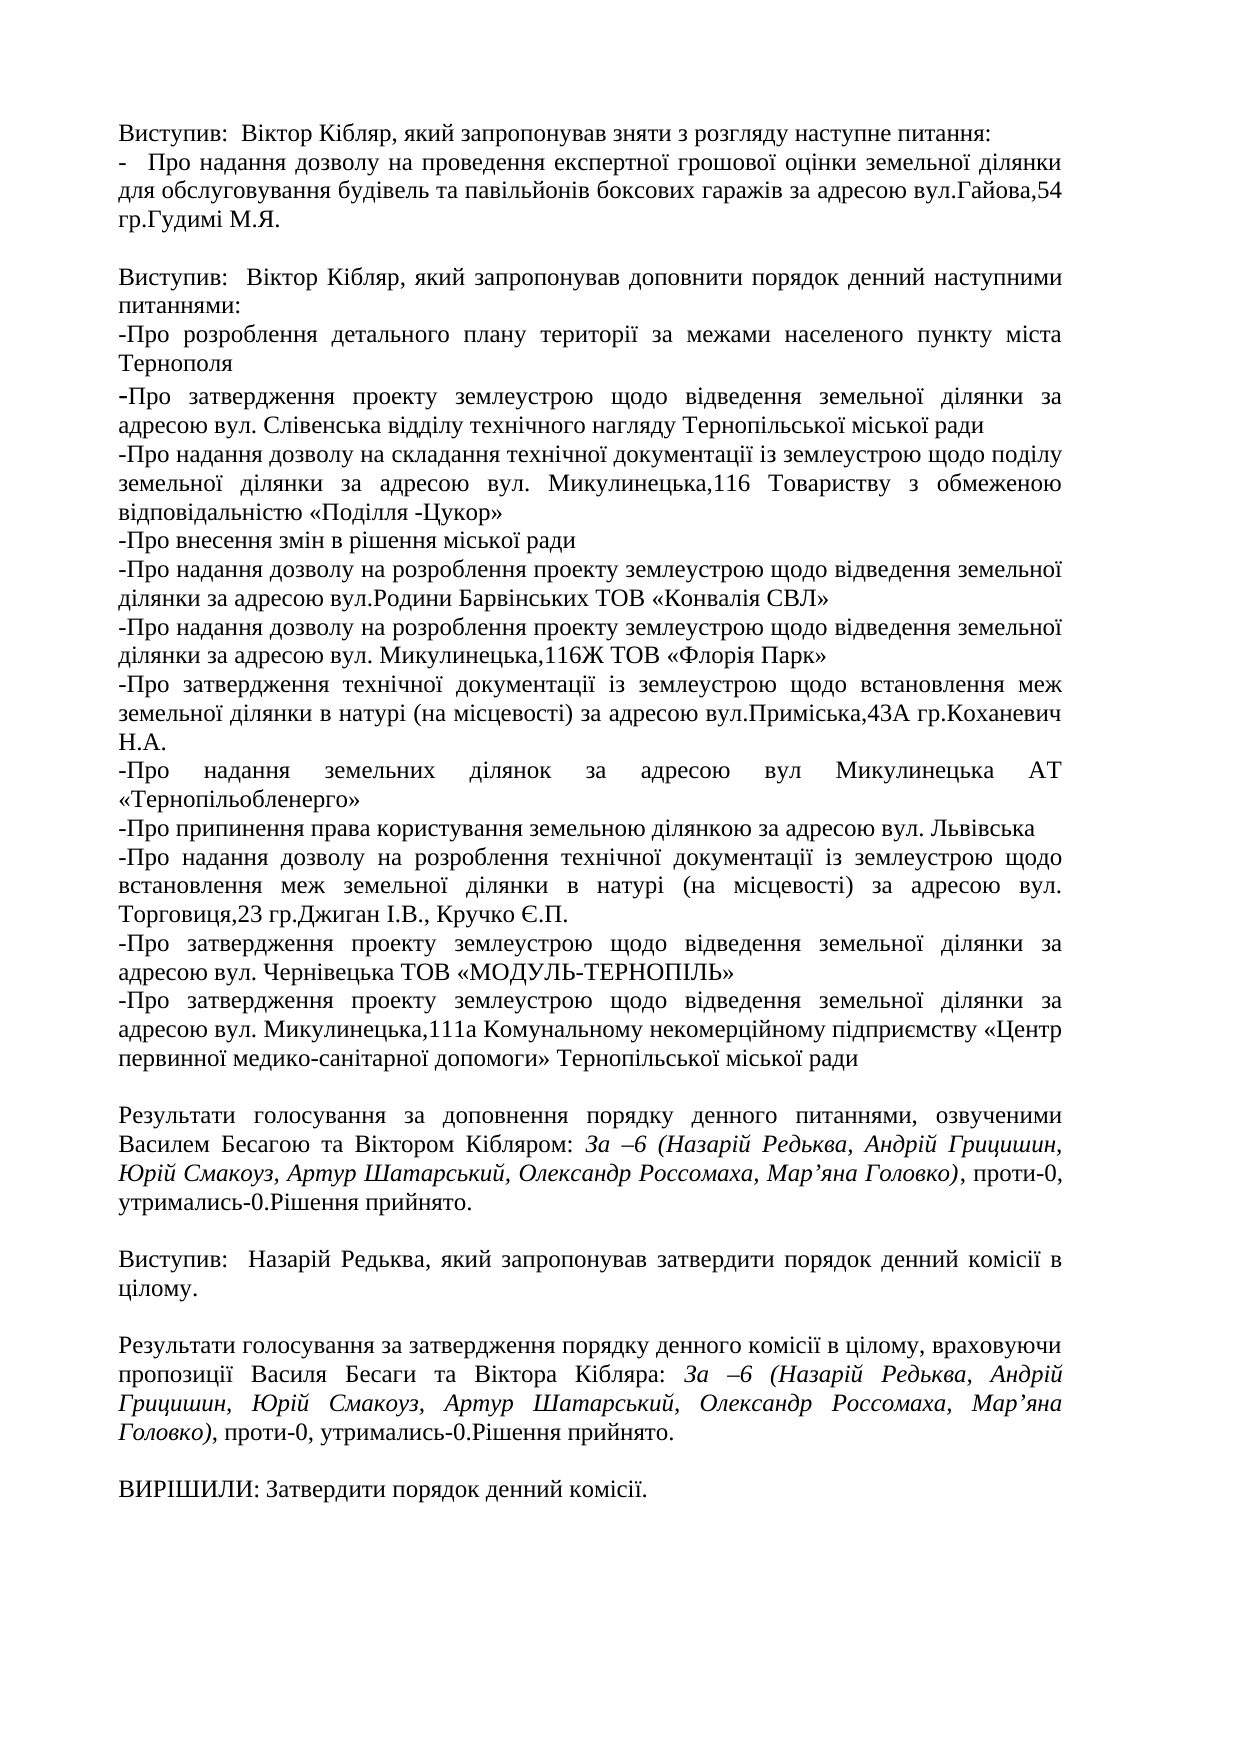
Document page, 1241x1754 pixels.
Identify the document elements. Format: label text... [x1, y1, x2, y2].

text -Про затвердження технічної документації із землеустрою щодо встановлення меж земельної ділянки в натурі (на місцевості) за адресою вул.Приміська,43А гр.Коханевич Н.А. [118, 669, 1063, 755]
text Результати голосування за доповнення порядку денного питаннями, озвученими Василем Бесагою та Віктором Кібляром: За –6 (Назарій Редьква, Андрій Грицишин, Юрій Смакоуз, Артур Шатарський, Олександр Россомаха, Мар’яна Головко), проти-0, утримались-0.Рішення прийнято. [118, 1100, 1063, 1215]
text ВИРІШИЛИ: Затвердити порядок денний комісії. [118, 1474, 1063, 1503]
list Про надання дозволу на проведення експертної грошової оцінки земельної ділянки для обслуговування будівель та павільйонів боксових гаражів за адресою вул.Гайова,54 гр.Гудимі М.Я. [118, 147, 1063, 233]
text Виступив: Віктор Кібляр, який запропонував доповнити порядок денний наступними питаннями: [118, 262, 1063, 319]
text -Про затвердження проекту землеустрою щодо відведення земельної ділянки за адресою вул. Чернівецька ТОВ «МОДУЛЬ-ТЕРНОПІЛЬ» [118, 928, 1063, 985]
text -Про надання дозволу на розроблення проекту землеустрою щодо відведення земельної ділянки за адресою вул.Родини Барвінських ТОВ «Конвалія СВЛ» [118, 554, 1063, 612]
text Результати голосування за затвердження порядку денного комісії в цілому, враховуючи пропозиції Василя Бесаги та Віктора Кібляра: За –6 (Назарій Редьква, Андрій Грицишин, Юрій Смакоуз, Артур Шатарський, Олександр Россомаха, Мар’яна Головко), проти-0, утримались-0.Рішення прийнято. [118, 1330, 1063, 1445]
text Виступив: Віктор Кібляр, який запропонував зняти з розгляду наступне питання: [118, 118, 1063, 147]
text -Про затвердження проекту землеустрою щодо відведення земельної ділянки за адресою вул. Слівенська відділу технічного нагляду Тернопільської міської ради [118, 377, 1063, 439]
text -Про припинення права користування земельною ділянкою за адресою вул. Львівська [118, 813, 1063, 842]
text -Про затвердження проекту землеустрою щодо відведення земельної ділянки за адресою вул. Микулинецька,111а Комунальному некомерційному підприємству «Центр первинної медико-санітарної допомоги» Тернопільської міської ради [118, 985, 1063, 1072]
text -Про внесення змін в рішення міської ради [118, 525, 1063, 554]
text -Про надання дозволу на розроблення проекту землеустрою щодо відведення земельної ділянки за адресою вул. Микулинецька,116Ж ТОВ «Флорія Парк» [118, 612, 1063, 669]
text -Про надання дозволу на розроблення технічної документації із землеустрою щодо встановлення меж земельної ділянки в натурі (на місцевості) за адресою вул. Торговиця,23 гр.Джиган І.В., Кручко Є.П. [118, 842, 1063, 928]
text -Про розроблення детального плану території за межами населеного пункту міста Тернополя [118, 319, 1063, 377]
text -Про надання земельних ділянок за адресою вул Микулинецька АТ «Тернопільобленерго» [118, 755, 1063, 813]
text -Про надання дозволу на складання технічної документації із землеустрою щодо поділу земельної ділянки за адресою вул. Микулинецька,116 Товариству з обмеженою відповідальністю «Поділля -Цукор» [118, 439, 1063, 525]
text Виступив: Назарій Редьква, який запропонував затвердити порядок денний комісії в цілому. [118, 1244, 1063, 1302]
